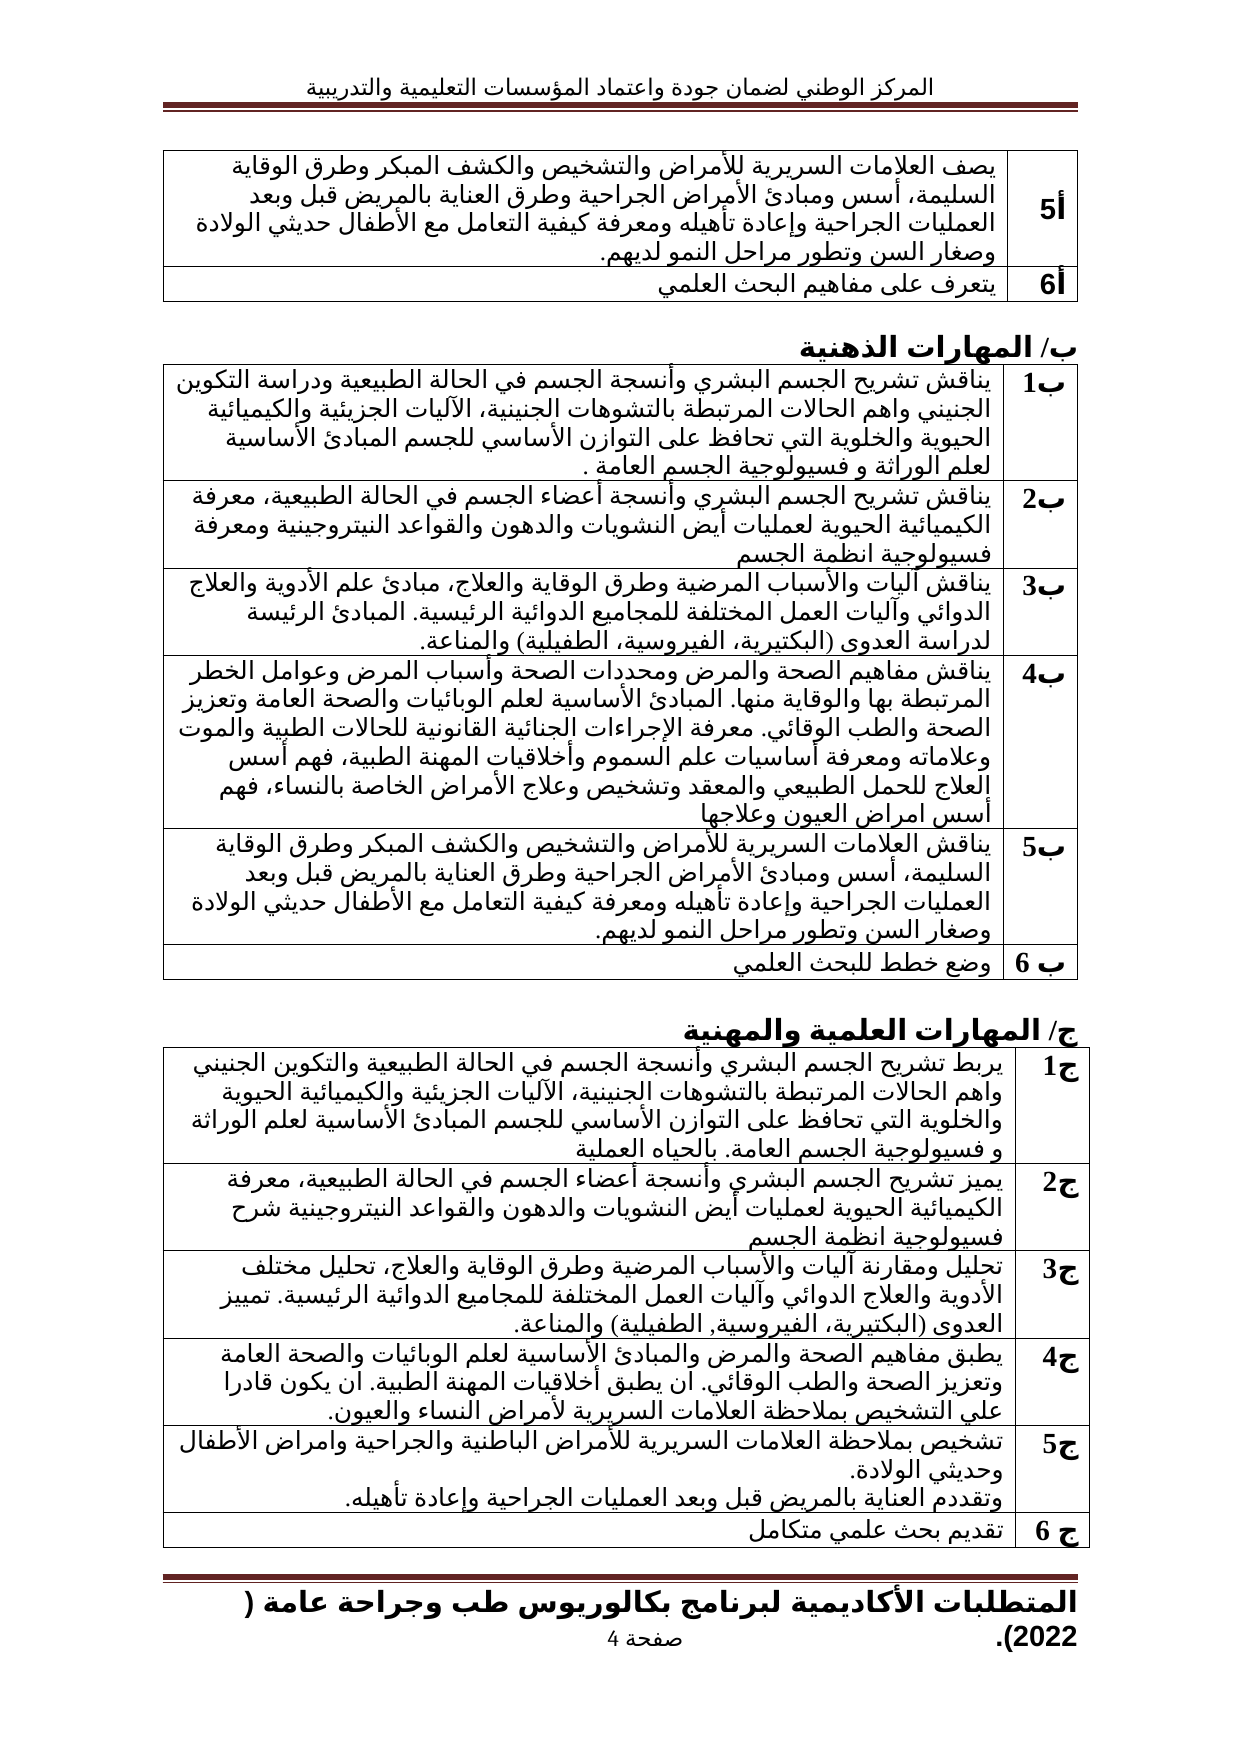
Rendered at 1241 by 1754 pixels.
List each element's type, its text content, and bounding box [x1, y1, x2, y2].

table_cell ب4 [1004, 656, 1077, 828]
table_header ب1 [1004, 365, 1077, 480]
table_cell تحليل ومقارنة آليات والأسباب المرضية وطرق الوقاية والعلاج، تحليل مختلف الأدوية والعلاج الدوائي وآليات العمل المختلفة للمجاميع الدوائية الرئيسية. تمييز العدوى (البكتيرية، الفيروسية, الطفيلية) والمناعة. [164, 1251, 1015, 1338]
table_cell ج5 [1016, 1426, 1089, 1512]
table_cell أ5 [1008, 151, 1077, 266]
table_cell يميز تشريح الجسم البشري وأنسجة أعضاء الجسم في الحالة الطبيعية، معرفة الكيميائية الحيوية لعمليات أيض النشويات والدهون والقواعد النيتروجينية شرح فسيولوجية انظمة الجسم [164, 1164, 1015, 1250]
table_cell ب 6 [1004, 945, 1077, 979]
table_header يربط تشريح الجسم البشري وأنسجة الجسم في الحالة الطبيعية والتكوين الجنيني واهم الحالات المرتبطة بالتشوهات الجنينية، الآليات الجزيئية والكيميائية الحيوية والخلوية التي تحافظ على التوازن الأساسي للجسم المبادئ الأساسية لعلم الوراثة و فسيولوجية الجسم العامة. بالحياه العملية [164, 1048, 1015, 1163]
table_cell يناقش مفاهيم الصحة والمرض ومحددات الصحة وأسباب المرض وعوامل الخطر المرتبطة بها والوقاية منها. المبادئ الأساسية لعلم الوبائيات والصحة العامة وتعزيز الصحة والطب الوقائي. معرفة الإجراءات الجنائية القانونية للحالات الطبية والموت وعلاماته ومعرفة أساسيات علم السموم وأخلاقيات المهنة الطبية، فهم أسس العلاج للحمل الطبيعي والمعقد وتشخيص وعلاج الأمراض الخاصة بالنساء، فهم أسس امراض العيون وعلاجها [164, 656, 1003, 828]
table_cell ج4 [1016, 1339, 1089, 1425]
table_cell أ6 [1008, 267, 1077, 301]
table_cell وضع خطط للبحث العلمي [164, 945, 1003, 979]
text ب/ المهارات الذهنية [162, 330, 1078, 364]
table_header ج1 [1016, 1048, 1089, 1163]
table_cell تشخيص بملاحظة العلامات السريرية للأمراض الباطنية والجراحية وامراض الأطفال وحديثي الولادة. وتقددم العناية بالمريض قبل وبعد العمليات الجراحية وإعادة تأهيله. [164, 1426, 1015, 1512]
table_cell يتعرف على مفاهيم البحث العلمي [164, 267, 1007, 301]
table_cell تقديم بحث علمي متكامل [164, 1513, 1015, 1547]
table_header يناقش تشريح الجسم البشري وأنسجة الجسم في الحالة الطبيعية ودراسة التكوين الجنيني واهم الحالات المرتبطة بالتشوهات الجنينية، الآليات الجزيئية والكيميائية الحيوية والخلوية التي تحافظ على التوازن الأساسي للجسم المبادئ الأساسية لعلم الوراثة و فسيولوجية الجسم العامة . [164, 365, 1003, 480]
table_cell يصف العلامات السريرية للأمراض والتشخيص والكشف المبكر وطرق الوقاية السليمة، أسس ومبادئ الأمراض الجراحية وطرق العناية بالمريض قبل وبعد العمليات الجراحية وإعادة تأهيله ومعرفة كيفية التعامل مع الأطفال حديثي الولادة وصغار السن وتطور مراحل النمو لديهم. [164, 151, 1007, 266]
table_cell ج2 [1016, 1164, 1089, 1250]
table_cell ب3 [1004, 569, 1077, 655]
table_cell يناقش آليات والأسباب المرضية وطرق الوقاية والعلاج، مبادئ علم الأدوية والعلاج الدوائي وآليات العمل المختلفة للمجاميع الدوائية الرئيسية. المبادئ الرئيسة لدراسة العدوى (البكتيرية، الفيروسية، الطفيلية) والمناعة. [164, 569, 1003, 655]
table_cell ج 6 [1016, 1513, 1089, 1547]
table_cell ب2 [1004, 481, 1077, 567]
text ج/ المهارات العلمية والمهنية [162, 1013, 1078, 1047]
table_cell ب5 [1004, 829, 1077, 944]
table_cell يناقش تشريح الجسم البشري وأنسجة أعضاء الجسم في الحالة الطبيعية، معرفة الكيميائية الحيوية لعمليات أيض النشويات والدهون والقواعد النيتروجينية ومعرفة فسيولوجية انظمة الجسم [164, 481, 1003, 567]
table_cell ج3 [1016, 1251, 1089, 1338]
table_cell يناقش العلامات السريرية للأمراض والتشخيص والكشف المبكر وطرق الوقاية السليمة، أسس ومبادئ الأمراض الجراحية وطرق العناية بالمريض قبل وبعد العمليات الجراحية وإعادة تأهيله ومعرفة كيفية التعامل مع الأطفال حديثي الولادة وصغار السن وتطور مراحل النمو لديهم. [164, 829, 1003, 944]
table_cell يطبق مفاهيم الصحة والمرض والمبادئ الأساسية لعلم الوبائيات والصحة العامة وتعزيز الصحة والطب الوقائي. ان يطبق أخلاقيات المهنة الطبية. ان يكون قادرا علي التشخيص بملاحظة العلامات السريرية لأمراض النساء والعيون. [164, 1339, 1015, 1425]
